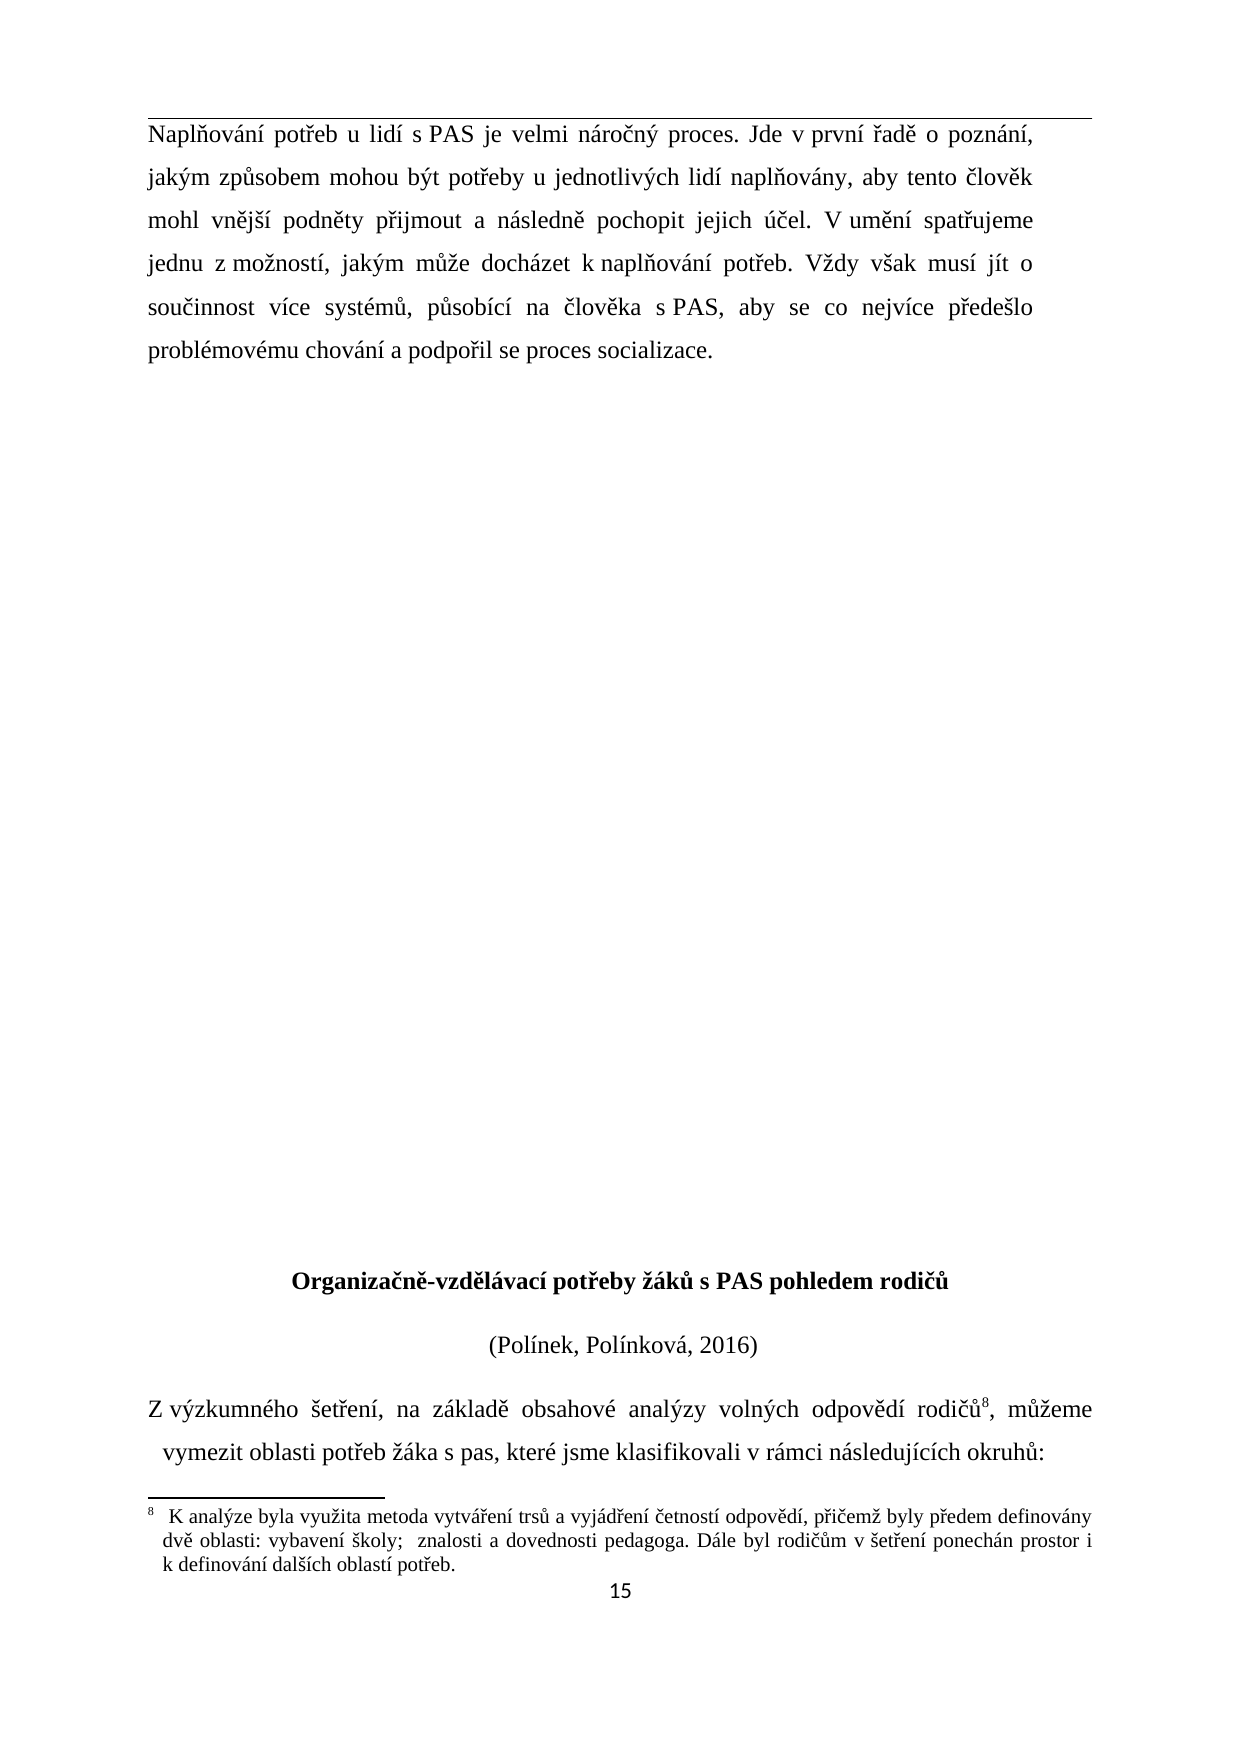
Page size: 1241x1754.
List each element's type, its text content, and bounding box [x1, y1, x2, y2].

text Naplňování potřeb u lidí s PAS je velmi náročný proces. Jde v první řadě o poznání, jakým způsobem mohou být potřeby u jednotlivých lidí naplňovány, aby tento člověk mohl vnější podněty přijmout a následně pochopit jejich účel. V umění spatřujeme jednu z možností, jakým může docházet k naplňování potřeb. Vždy však musí jít o součinnost více systémů, působící na člověka s PAS, aby se co nejvíce předešlo problémovému chování a podpořil se proces socializace. [148, 119, 1033, 363]
text Organizačně-vzdělávací potřeby žáků s PAS pohledem rodičů [148, 1266, 1092, 1295]
text Z výzkumného šetření, na základě obsahové analýzy volných odpovědí rodičů, můžeme vymezit oblasti potřeb žáka s pas, které jsme klasifikovali v rámci následujících okruhů: [148, 1394, 1092, 1466]
text (Polínek, Polínková, 2016) [148, 1330, 1092, 1359]
